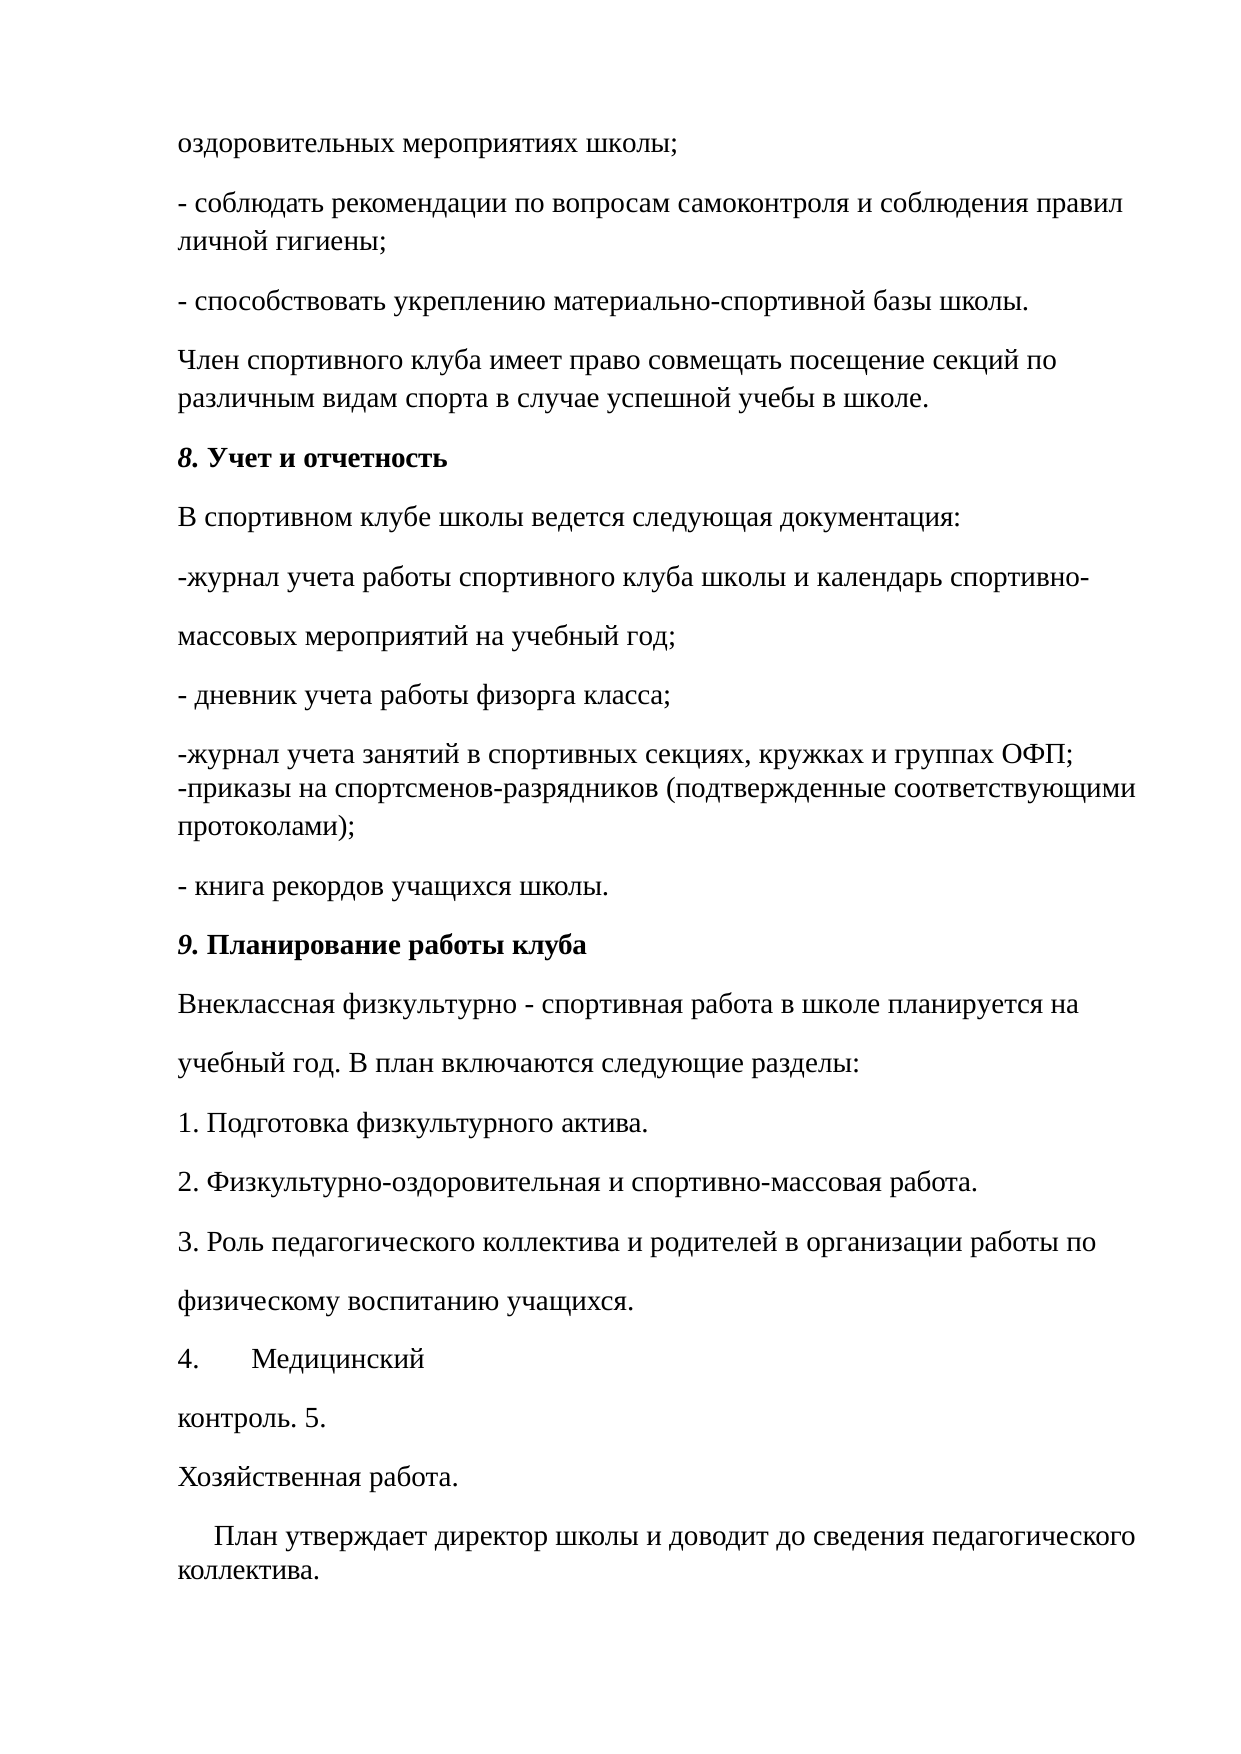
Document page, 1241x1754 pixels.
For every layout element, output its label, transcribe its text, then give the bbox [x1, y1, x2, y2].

text Внеклассная физкультурно - спортивная работа в школе планируется на учебный год. В план включаются следующие разделы: [177, 987, 1152, 1079]
list книга рекордов учащихся школы. [177, 868, 1152, 901]
text оздоровительных мероприятиях школы; [177, 125, 1152, 159]
list Физкультурно-оздоровительная и спортивно-массовая работа. [177, 1164, 1152, 1198]
list Роль педагогического коллектива и родителей в организации работы по физическому воспитанию учащихся. [177, 1224, 1104, 1316]
text -приказы на спортсменов-разрядников (подтвержденные соответствующими протоколами); [177, 770, 1152, 842]
text -журнал учета работы спортивного клуба школы и календарь спортивно- массовых мероприятий на учебный год; [177, 559, 1152, 651]
text В спортивном клубе школы ведется следующая документация: [177, 499, 1152, 533]
text -журнал учета занятий в спортивных секциях, кружках и группах ОФП; [177, 736, 1152, 770]
list Медицинский контроль. 5. Хозяйственная работа. [177, 1342, 503, 1493]
text Член спортивного клуба имеет право совмещать посещение секций по различным видам спорта в случае успешной учебы в школе. [177, 342, 1152, 414]
list Учет и отчетность [177, 440, 1152, 473]
list Планирование работы клуба [177, 927, 1152, 961]
text План утверждает директор школы и доводит до сведения педагогического коллектива. [177, 1518, 1152, 1586]
list дневник учета работы физорга класса; [177, 677, 1152, 710]
list способствовать укреплению материально-спортивной базы школы. [177, 283, 1152, 316]
list соблюдать рекомендации по вопросам самоконтроля и соблюдения правил личной гигиены; [177, 185, 1130, 257]
list Подготовка физкультурного актива. [177, 1105, 1152, 1138]
